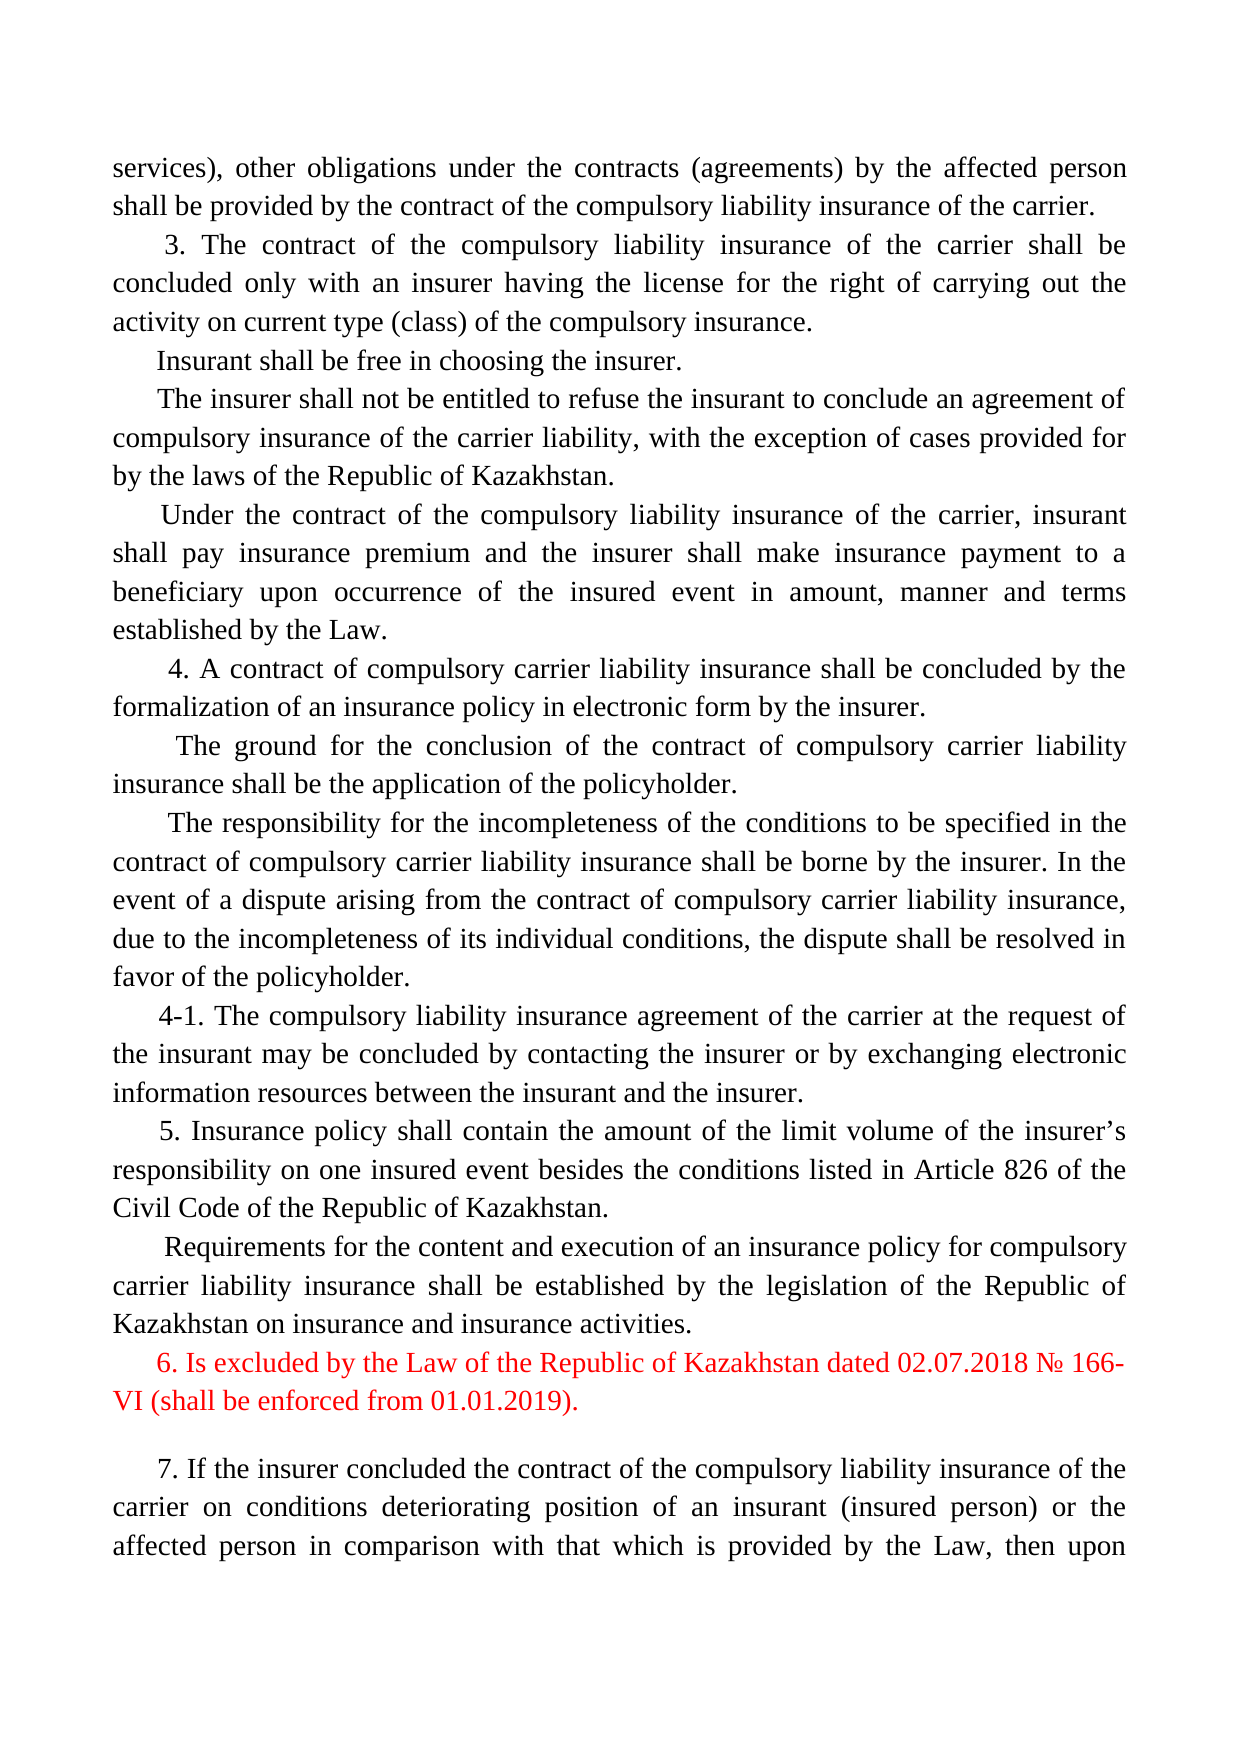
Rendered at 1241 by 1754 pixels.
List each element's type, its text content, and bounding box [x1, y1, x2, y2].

text The insurer shall not be entitled to refuse the insurant to conclude an agreement of compulsory insurance of the carrier liability, with the exception of cases provided for by the laws of the Republic of Kazakhstan. [112, 381, 1128, 492]
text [112, 150, 1128, 222]
text 4. A contract of compulsory carrier liability insurance shall be concluded by the formalization of an insurance policy in electronic form by the insurer. [112, 651, 1128, 723]
text Under the contract of the compulsory liability insurance of the carrier, insurant shall pay insurance premium and the insurer shall make insurance payment to a beneficiary upon occurrence of the insured event in amount, manner and terms established by the Law. [112, 497, 1128, 646]
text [112, 1451, 1128, 1562]
text 6. Is excluded by the Law of the Republic of Kazakhstan dated 02.07.2018 № 166-VI (shall be enforced from 01.01.2019). [112, 1345, 1128, 1447]
text The ground for the conclusion of the contract of compulsory carrier liability insurance shall be the application of the policyholder. [112, 728, 1128, 800]
text 5. Insurance policy shall contain the amount of the limit volume of the insurer’s responsibility on one insured event besides the conditions listed in Article 826 of the Civil Code of the Republic of Kazakhstan. [112, 1113, 1128, 1224]
text 4-1. The compulsory liability insurance agreement of the carrier at the request of the insurant may be concluded by contacting the insurer or by exchanging electronic information resources between the insurant and the insurer. [112, 998, 1128, 1108]
text 3. The contract of the compulsory liability insurance of the carrier shall be concluded only with an insurer having the license for the right of carrying out the activity on current type (class) of the compulsory insurance. [112, 227, 1128, 338]
text The responsibility for the incompleteness of the conditions to be specified in the contract of compulsory carrier liability insurance shall be borne by the insurer. In the event of a dispute arising from the contract of compulsory carrier liability insurance, due to the incompleteness of its individual conditions, the dispute shall be resolved in favor of the policyholder. [112, 805, 1128, 993]
text Insurant shall be free in choosing the insurer. [112, 343, 1128, 376]
text Requirements for the content and execution of an insurance policy for compulsory carrier liability insurance shall be established by the legislation of the Republic of Kazakhstan on insurance and insurance activities. [112, 1229, 1128, 1340]
